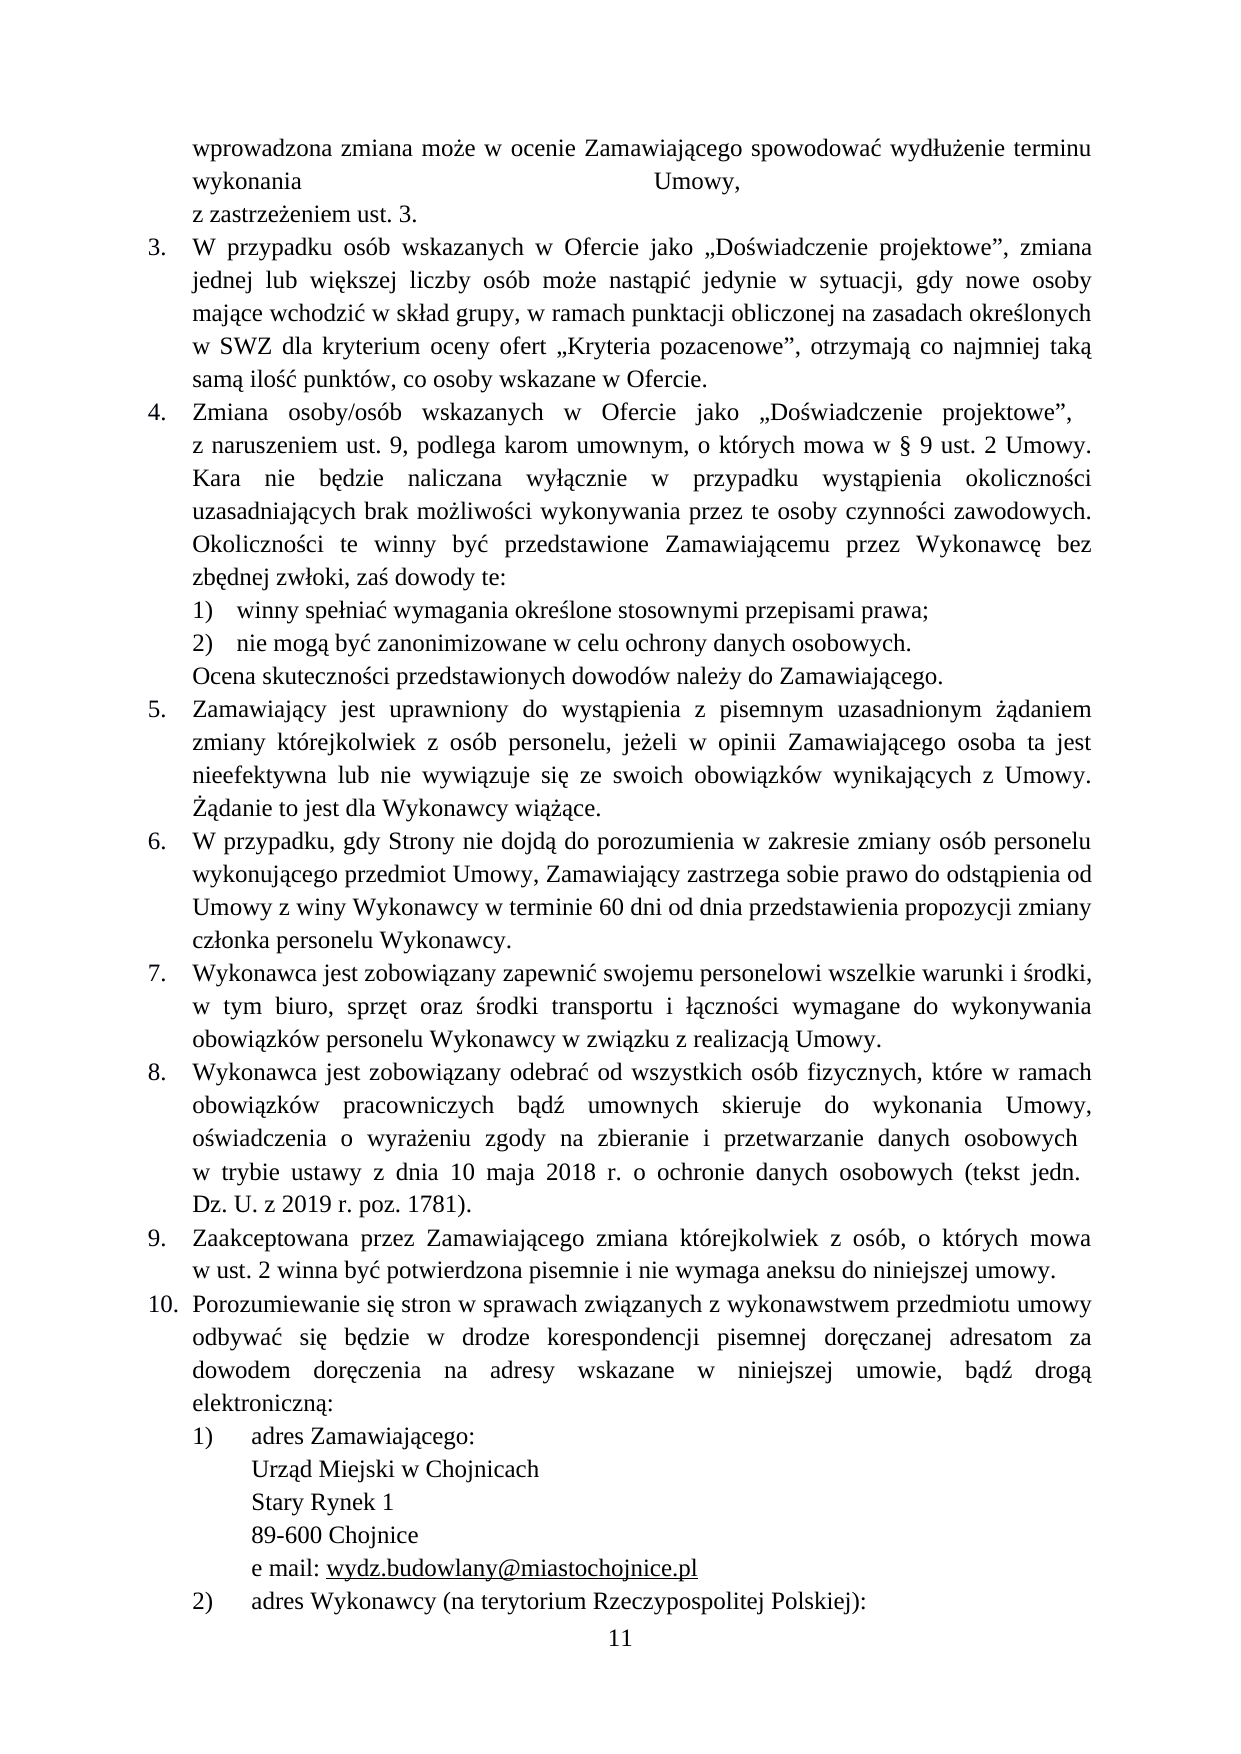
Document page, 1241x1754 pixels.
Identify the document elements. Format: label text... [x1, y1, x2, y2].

list Porozumiewanie się stron w sprawach związanych z wykonawstwem przedmiotu umowy odbywać się będzie w drodze korespondencji pisemnej doręczanej adresatom za dowodem doręczenia na adresy wskazane w niniejszej umowie, bądź drogą elektroniczną: [148, 1289, 1093, 1416]
list adres Zamawiającego: [192, 1421, 1093, 1449]
list adres Wykonawcy (na terytorium Rzeczypospolitej Polskiej): [192, 1586, 1093, 1614]
list e mail: wydz.budowlany@miastochojnice.pl [251, 1553, 1093, 1582]
list Urząd Miejski w Chojnicach [251, 1454, 1093, 1482]
list W przypadku osób wskazanych w Ofercie jako „Doświadczenie projektowe”, zmiana jednej lub większej liczby osób może nastąpić jedynie w sytuacji, gdy nowe osoby mające wchodzić w skład grupy, w ramach punktacji obliczonej na zasadach określonych w SWZ dla kryterium oceny ofert „Kryteria pozacenowe”, otrzymają co najmniej taką samą ilość punktów, co osoby wskazane w Ofercie. [148, 232, 1093, 393]
list Zaakceptowana przez Zamawiającego zmiana którejkolwiek z osób, o których mowa w ust. 2 winna być potwierdzona pisemnie i nie wymaga aneksu do niniejszej umowy. [148, 1223, 1093, 1284]
list winny spełniać wymagania określone stosownymi przepisami prawa; [192, 595, 1093, 624]
list nie mogą być zanonimizowane w celu ochrony danych osobowych. [192, 628, 1093, 657]
list Zmiana osoby/osób wskazanych w Ofercie jako „Doświadczenie projektowe”, z naruszeniem ust. 9, podlega karom umownym, o których mowa w § 9 ust. 2 Umowy. Kara nie będzie naliczana wyłącznie w przypadku wystąpienia okoliczności uzasadniających brak możliwości wykonywania przez te osoby czynności zawodowych. Okoliczności te winny być przedstawione Zamawiającemu przez Wykonawcę bez zbędnej zwłoki, zaś dowody te: [148, 397, 1093, 591]
text Ocena skuteczności przedstawionych dowodów należy do Zamawiającego. [192, 661, 1093, 690]
list Wykonawca jest zobowiązany zapewnić swojemu personelowi wszelkie warunki i środki, w tym biuro, sprzęt oraz środki transportu i łączności wymagane do wykonywania obowiązków personelu Wykonawcy w związku z realizacją Umowy. [148, 958, 1093, 1053]
list Zamawiający jest uprawniony do wystąpienia z pisemnym uzasadnionym żądaniem zmiany którejkolwiek z osób personelu, jeżeli w opinii Zamawiającego osoba ta jest nieefektywna lub nie wywiązuje się ze swoich obowiązków wynikających z Umowy. Żądanie to jest dla Wykonawcy wiążące. [148, 694, 1093, 822]
list Wykonawca jest zobowiązany odebrać od wszystkich osób fizycznych, które w ramach obowiązków pracowniczych bądź umownych skieruje do wykonania Umowy, oświadczenia o wyrażeniu zgody na zbieranie i przetwarzanie danych osobowych w trybie ustawy z dnia 10 maja 2018 r. o ochronie danych osobowych (tekst jedn. Dz. U. z 2019 r. poz. 1781). [148, 1057, 1093, 1218]
list Stary Rynek 1 [251, 1487, 1093, 1516]
list 89-600 Chojnice [251, 1520, 1093, 1548]
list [148, 133, 1093, 228]
list W przypadku, gdy Strony nie dojdą do porozumienia w zakresie zmiany osób personelu wykonującego przedmiot Umowy, Zamawiający zastrzega sobie prawo do odstąpienia od Umowy z winy Wykonawcy w terminie 60 dni od dnia przedstawienia propozycji zmiany członka personelu Wykonawcy. [148, 826, 1093, 954]
